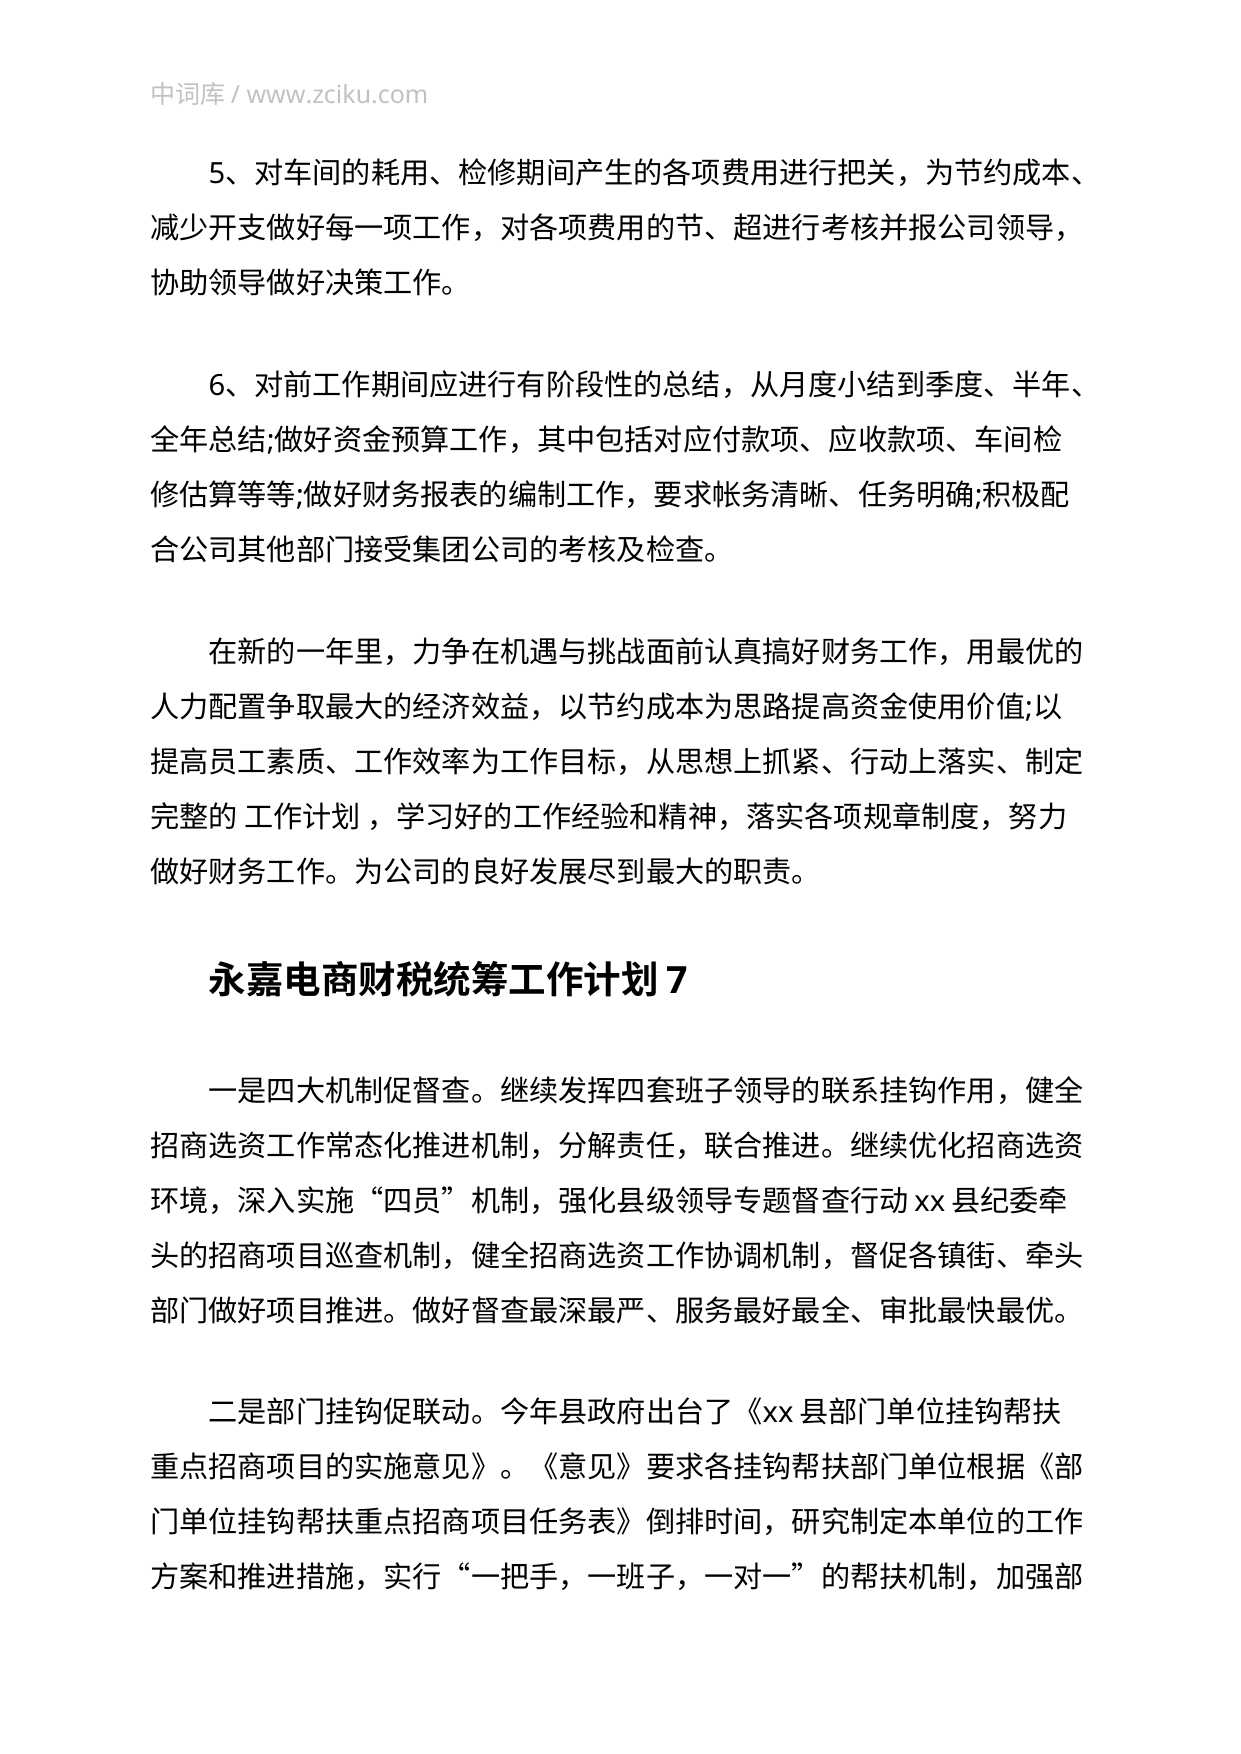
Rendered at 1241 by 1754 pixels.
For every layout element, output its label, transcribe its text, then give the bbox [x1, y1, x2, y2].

text 在新的一年里，力争在机遇与挑战面前认真搞好财务工作，用最优的人力配置争取最大的经济效益，以节约成本为思路提高资金使用价值;以提高员工素质、工作效率为工作目标，从思想上抓紧、行动上落实、制定完整的 工作计划 ，学习好的工作经验和精神，落实各项规章制度，努力做好财务工作。为公司的良好发展尽到最大的职责。 [150, 628, 1090, 890]
text 永嘉电商财税统筹工作计划7 [150, 950, 1090, 1004]
text 6、对前工作期间应进行有阶段性的总结，从月度小结到季度、半年、全年总结;做好资金预算工作，其中包括对应付款项、应收款项、车间检修估算等等;做好财务报表的编制工作，要求帐务清晰、任务明确;积极配合公司其他部门接受集团公司的考核及检查。 [150, 362, 1090, 569]
text 5、对车间的耗用、检修期间产生的各项费用进行把关，为节约成本、减少开支做好每一项工作，对各项费用的节、超进行考核并报公司领导，协助领导做好决策工作。 [150, 150, 1090, 302]
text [150, 1389, 1090, 1596]
text 一是四大机制促督查。继续发挥四套班子领导的联系挂钩作用，健全招商选资工作常态化推进机制，分解责任，联合推进。继续优化招商选资环境，深入实施“四员”机制，强化县级领导专题督查行动xx县纪委牵头的招商项目巡查机制，健全招商选资工作协调机制，督促各镇街、牵头部门做好项目推进。做好督查最深最严、服务最好最全、审批最快最优。 [150, 1067, 1090, 1329]
